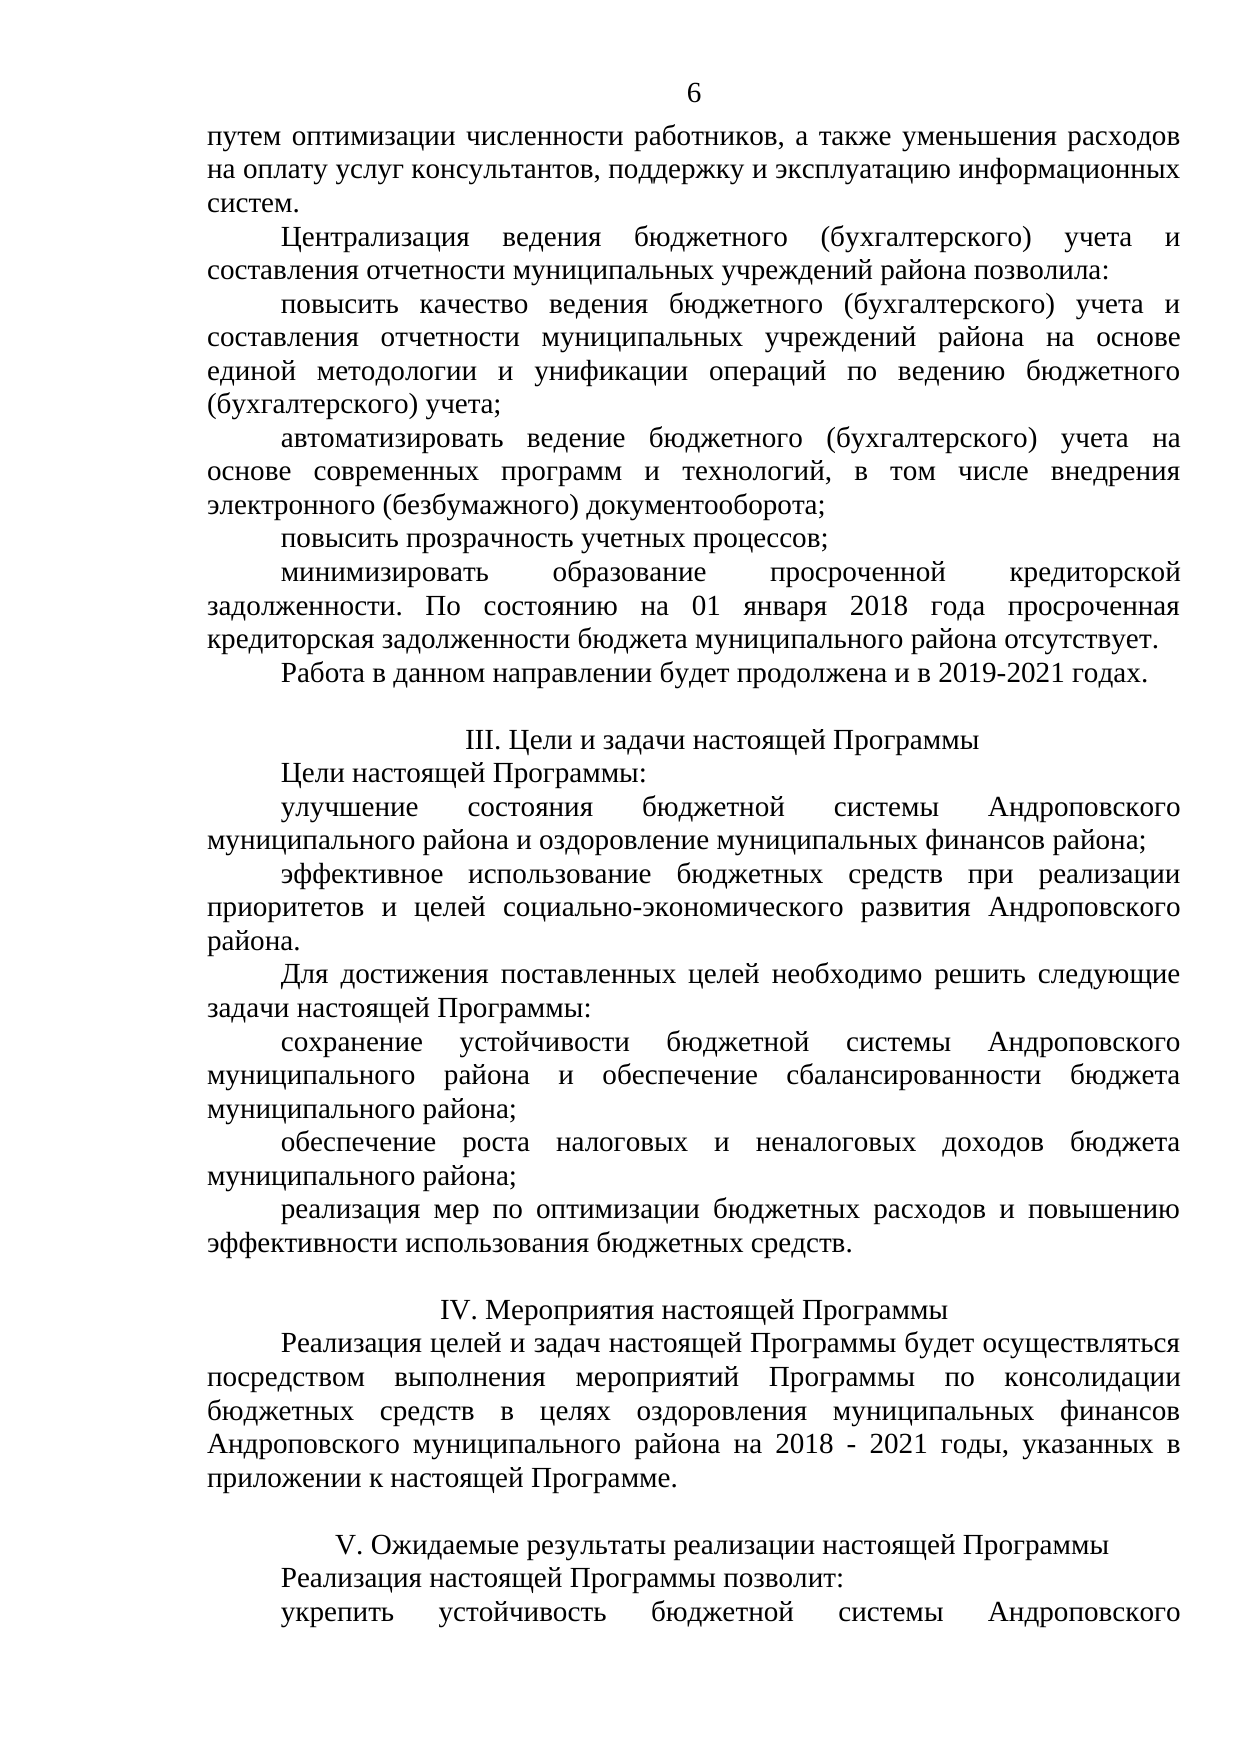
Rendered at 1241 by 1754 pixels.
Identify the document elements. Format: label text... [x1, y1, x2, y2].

text сохранение устойчивости бюджетной системы Андроповского муниципального района и обеспечение сбалансированности бюджета муниципального района; [207, 1024, 1181, 1124]
text III. Цели и задачи настоящей Программы [207, 722, 1181, 755]
text Реализация целей и задач настоящей Программы будет осуществляться посредством выполнения мероприятий Программы по консолидации бюджетных средств в целях оздоровления муниципальных финансов Андроповского муниципального района на 2018 - 2021 годы, указанных в приложении к настоящей Программе. [207, 1326, 1181, 1493]
text Реализация настоящей Программы позволит: [207, 1560, 1181, 1594]
text минимизировать образование просроченной кредиторской задолженности. По состоянию на 01 января 2018 года просроченная кредиторская задолженности бюджета муниципального района отсутствует. [207, 554, 1181, 655]
text IV. Мероприятия настоящей Программы [207, 1292, 1181, 1326]
text обеспечение роста налоговых и неналоговых доходов бюджета муниципального района; [207, 1124, 1181, 1191]
text Работа в данном направлении будет продолжена и в 2019-2021 годах. [207, 655, 1181, 688]
text улучшение состояния бюджетной системы Андроповского муниципального района и оздоровление муниципальных финансов района; [207, 789, 1181, 856]
text повысить качество ведения бюджетного (бухгалтерского) учета и составления отчетности муниципальных учреждений района на основе единой методологии и унификации операций по ведению бюджетного (бухгалтерского) учета; [207, 286, 1181, 420]
text реализация мер по оптимизации бюджетных расходов и повышению эффективности использования бюджетных средств. [207, 1191, 1181, 1258]
text повысить прозрачность учетных процессов; [207, 521, 1181, 554]
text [207, 1594, 1181, 1627]
text эффективное использование бюджетных средств при реализации приоритетов и целей социально-экономического развития Андроповского района. [207, 856, 1181, 957]
text V. Ожидаемые результаты реализации настоящей Программы [207, 1527, 1181, 1560]
text Для достижения поставленных целей необходимо решить следующие задачи настоящей Программы: [207, 957, 1181, 1024]
text Централизация ведения бюджетного (бухгалтерского) учета и составления отчетности муниципальных учреждений района позволила: [207, 219, 1181, 286]
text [207, 118, 1181, 219]
text Цели настоящей Программы: [207, 755, 1181, 789]
text автоматизировать ведение бюджетного (бухгалтерского) учета на основе современных программ и технологий, в том числе внедрения электронного (безбумажного) документооборота; [207, 420, 1181, 521]
